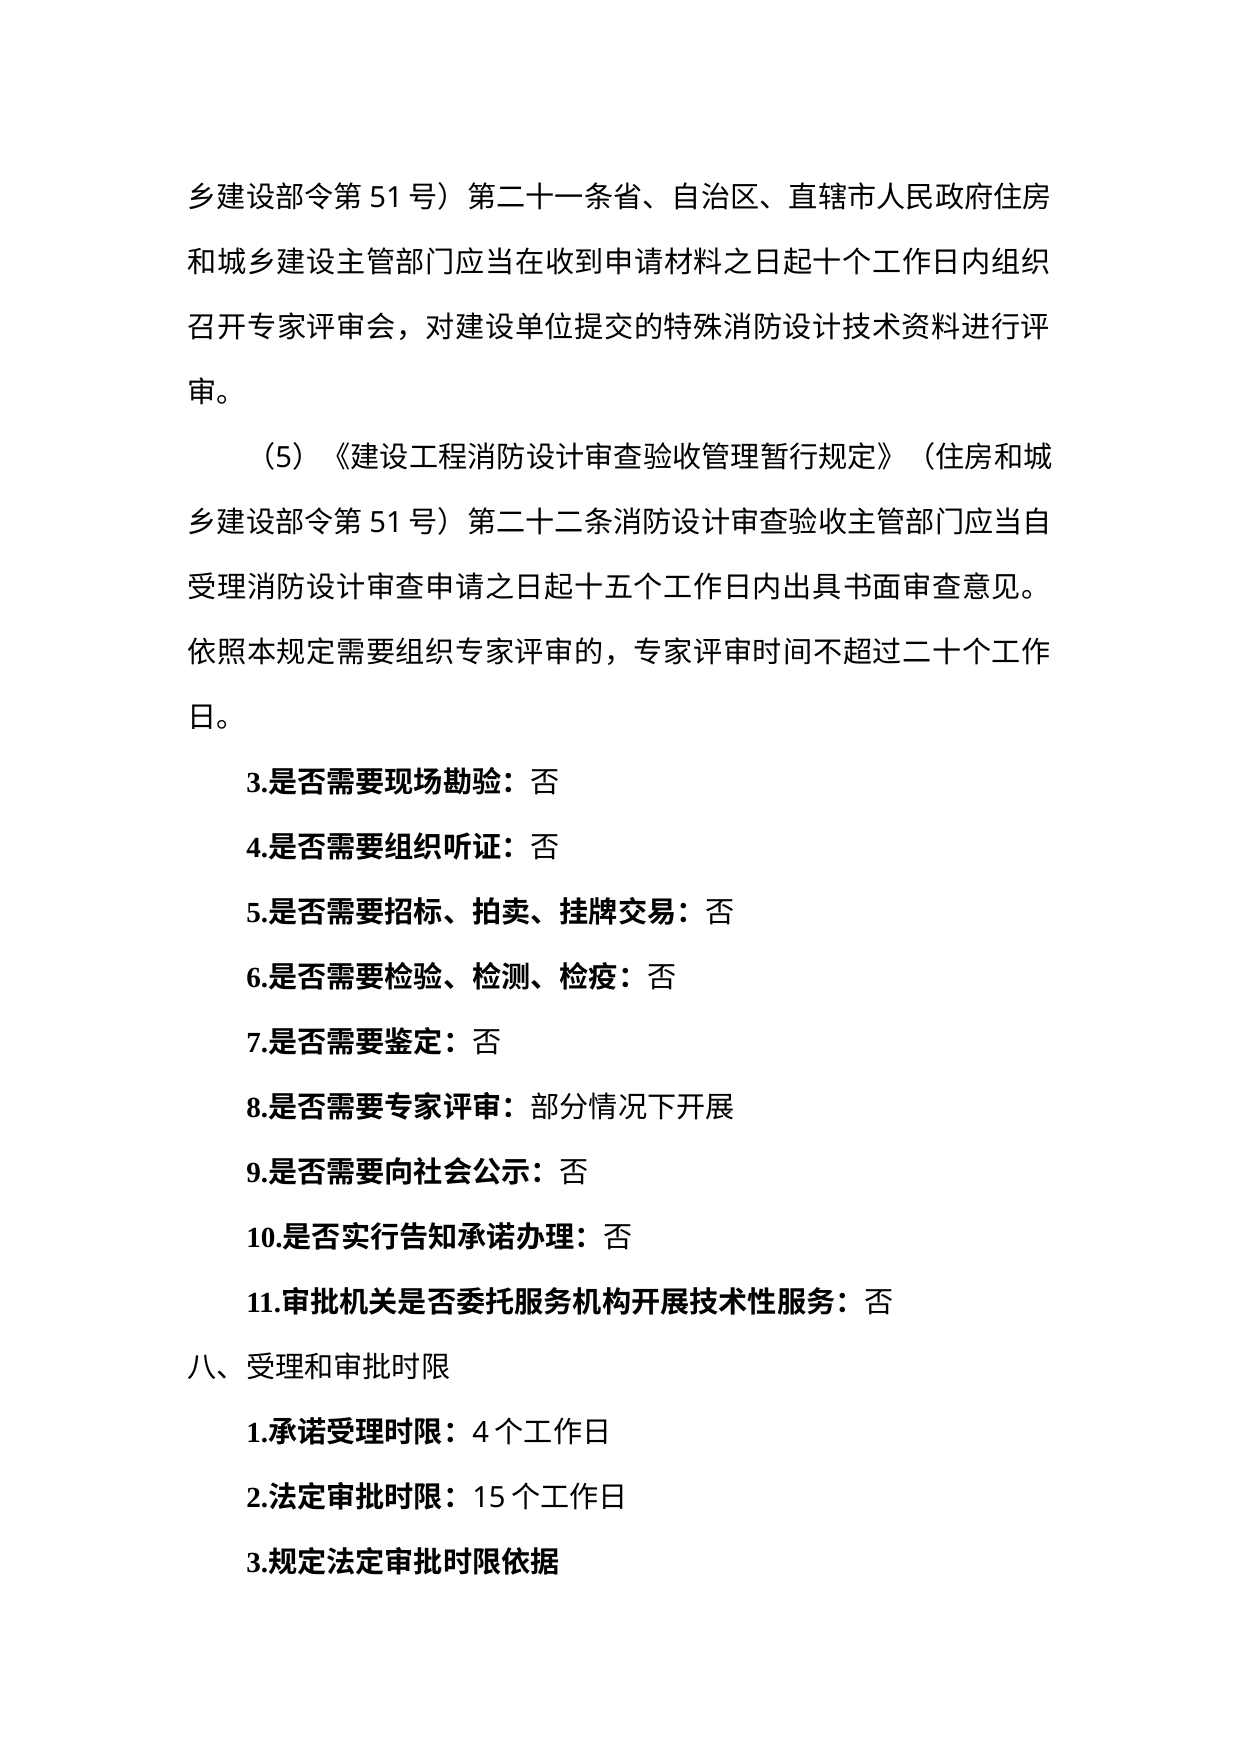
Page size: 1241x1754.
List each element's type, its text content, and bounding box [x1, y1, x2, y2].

text 9.是否需要向社会公示：否 [187, 1137, 1053, 1202]
text 11.审批机关是否委托服务机构开展技术性服务：否 [187, 1267, 1053, 1332]
text （5）《建设工程消防设计审查验收管理暂行规定》（住房和城乡建设部令第51号）第二十二条消防设计审查验收主管部门应当自受理消防设计审查申请之日起十五个工作日内出具书面审查意见。依照本规定需要组织专家评审的，专家评审时间不超过二十个工作日。 [187, 422, 1053, 747]
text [187, 162, 1053, 422]
text 10.是否实行告知承诺办理：否 [187, 1202, 1053, 1267]
text 3.规定法定审批时限依据 [187, 1527, 1053, 1592]
text 4.是否需要组织听证：否 [187, 812, 1053, 877]
text 3.是否需要现场勘验：否 [187, 747, 1053, 812]
text 1.承诺受理时限：4个工作日 [187, 1397, 1053, 1462]
text 5.是否需要招标、拍卖、挂牌交易：否 [187, 877, 1053, 942]
text 2.法定审批时限：15个工作日 [187, 1462, 1053, 1527]
text 7.是否需要鉴定：否 [187, 1007, 1053, 1072]
text 八、受理和审批时限 [187, 1332, 1053, 1397]
text 6.是否需要检验、检测、检疫：否 [187, 942, 1053, 1007]
text 8.是否需要专家评审：部分情况下开展 [187, 1072, 1053, 1137]
